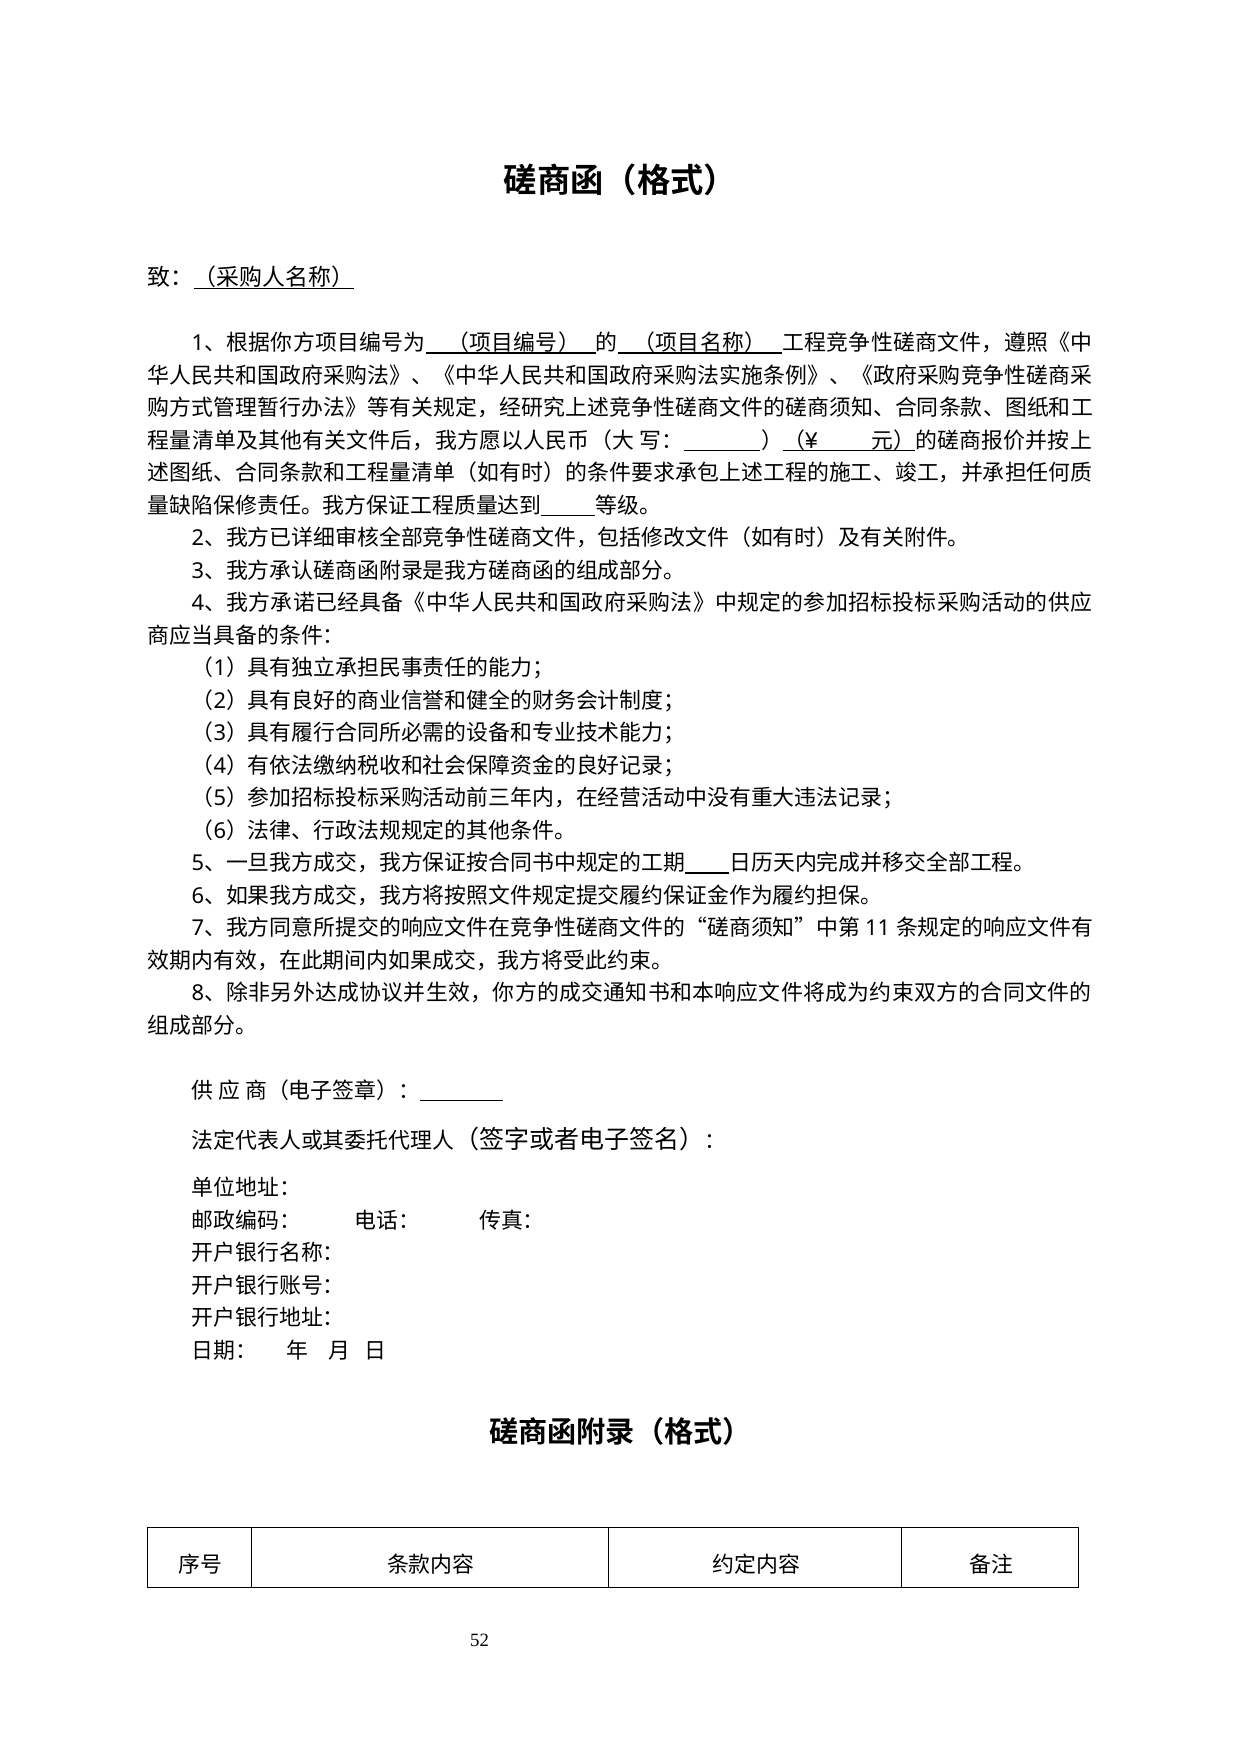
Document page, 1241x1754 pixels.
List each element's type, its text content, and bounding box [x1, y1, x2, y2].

text 单位地址： [148, 1170, 1093, 1202]
text 日期： 年 月 日 [148, 1332, 1093, 1365]
text （6）法律、行政法规规定的其他条件。 [148, 812, 1093, 845]
text 4、我方承诺已经具备《中华人民共和国政府采购法》中规定的参加招标投标采购活动的供应商应当具备的条件： [148, 585, 1093, 650]
text 法定代表人或其委托代理人（签字或者电子签名）： [148, 1105, 1093, 1170]
text 3、我方承认磋商函附录是我方磋商函的组成部分。 [148, 552, 1093, 585]
text 开户银行账号： [148, 1267, 1093, 1300]
text （1）具有独立承担民事责任的能力； [148, 650, 1093, 682]
text （5）参加招标投标采购活动前三年内，在经营活动中没有重大违法记录； [148, 780, 1093, 812]
text 致：（采购人名称） [148, 243, 1093, 308]
text 1、根据你方项目编号为 （项目编号） 的 （项目名称） 工程竞争性磋商文件，遵照《中华人民共和国政府采购法》、《中华人民共和国政府采购法实施条例》、《政府采购竞争性磋商采购方式管理暂行办法》等有关规定，经研究上述竞争性磋商文件的磋商须知、合同条款、图纸和工程量清单及其他有关文件后，我方愿以人民币（大 写： ）（¥ 元）的磋商报价并按上述图纸、合同条款和工程量清单（如有时）的条件要求承包上述工程的施工、竣工，并承担任何质量缺陷保修责任。我方保证工程质量达到 等级。 [148, 325, 1093, 520]
text 8、除非另外达成协议并生效，你方的成交通知书和本响应文件将成为约束双方的合同文件的组成部分。 [148, 975, 1093, 1040]
text （2）具有良好的商业信誉和健全的财务会计制度； [148, 682, 1093, 715]
table_header 条款内容 [252, 1528, 608, 1587]
table_header 序号 [148, 1528, 251, 1587]
text （4）有依法缴纳税收和社会保障资金的良好记录； [148, 747, 1093, 780]
table_header 约定内容 [609, 1528, 901, 1587]
table_header 备注 [902, 1528, 1078, 1587]
text （3）具有履行合同所必需的设备和专业技术能力； [148, 715, 1093, 747]
text 磋商函（格式） [148, 146, 1093, 211]
text 5、一旦我方成交，我方保证按合同书中规定的工期 日历天内完成并移交全部工程。 [148, 845, 1093, 877]
text 邮政编码： 电话： 传真： [148, 1202, 1093, 1235]
text 开户银行名称： [148, 1235, 1093, 1267]
text 2、我方已详细审核全部竞争性磋商文件，包括修改文件（如有时）及有关附件。 [148, 520, 1093, 552]
text 磋商函附录（格式） [148, 1397, 1093, 1462]
text 7、我方同意所提交的响应文件在竞争性磋商文件的“磋商须知”中第 11 条规定的响应文件有效期内有效，在此期间内如果成交，我方将受此约束。 [148, 910, 1093, 975]
text 开户银行地址： [148, 1300, 1093, 1332]
text 供 应 商（电子签章）： [148, 1072, 1093, 1105]
text 6、如果我方成交，我方将按照文件规定提交履约保证金作为履约担保。 [148, 877, 1093, 910]
